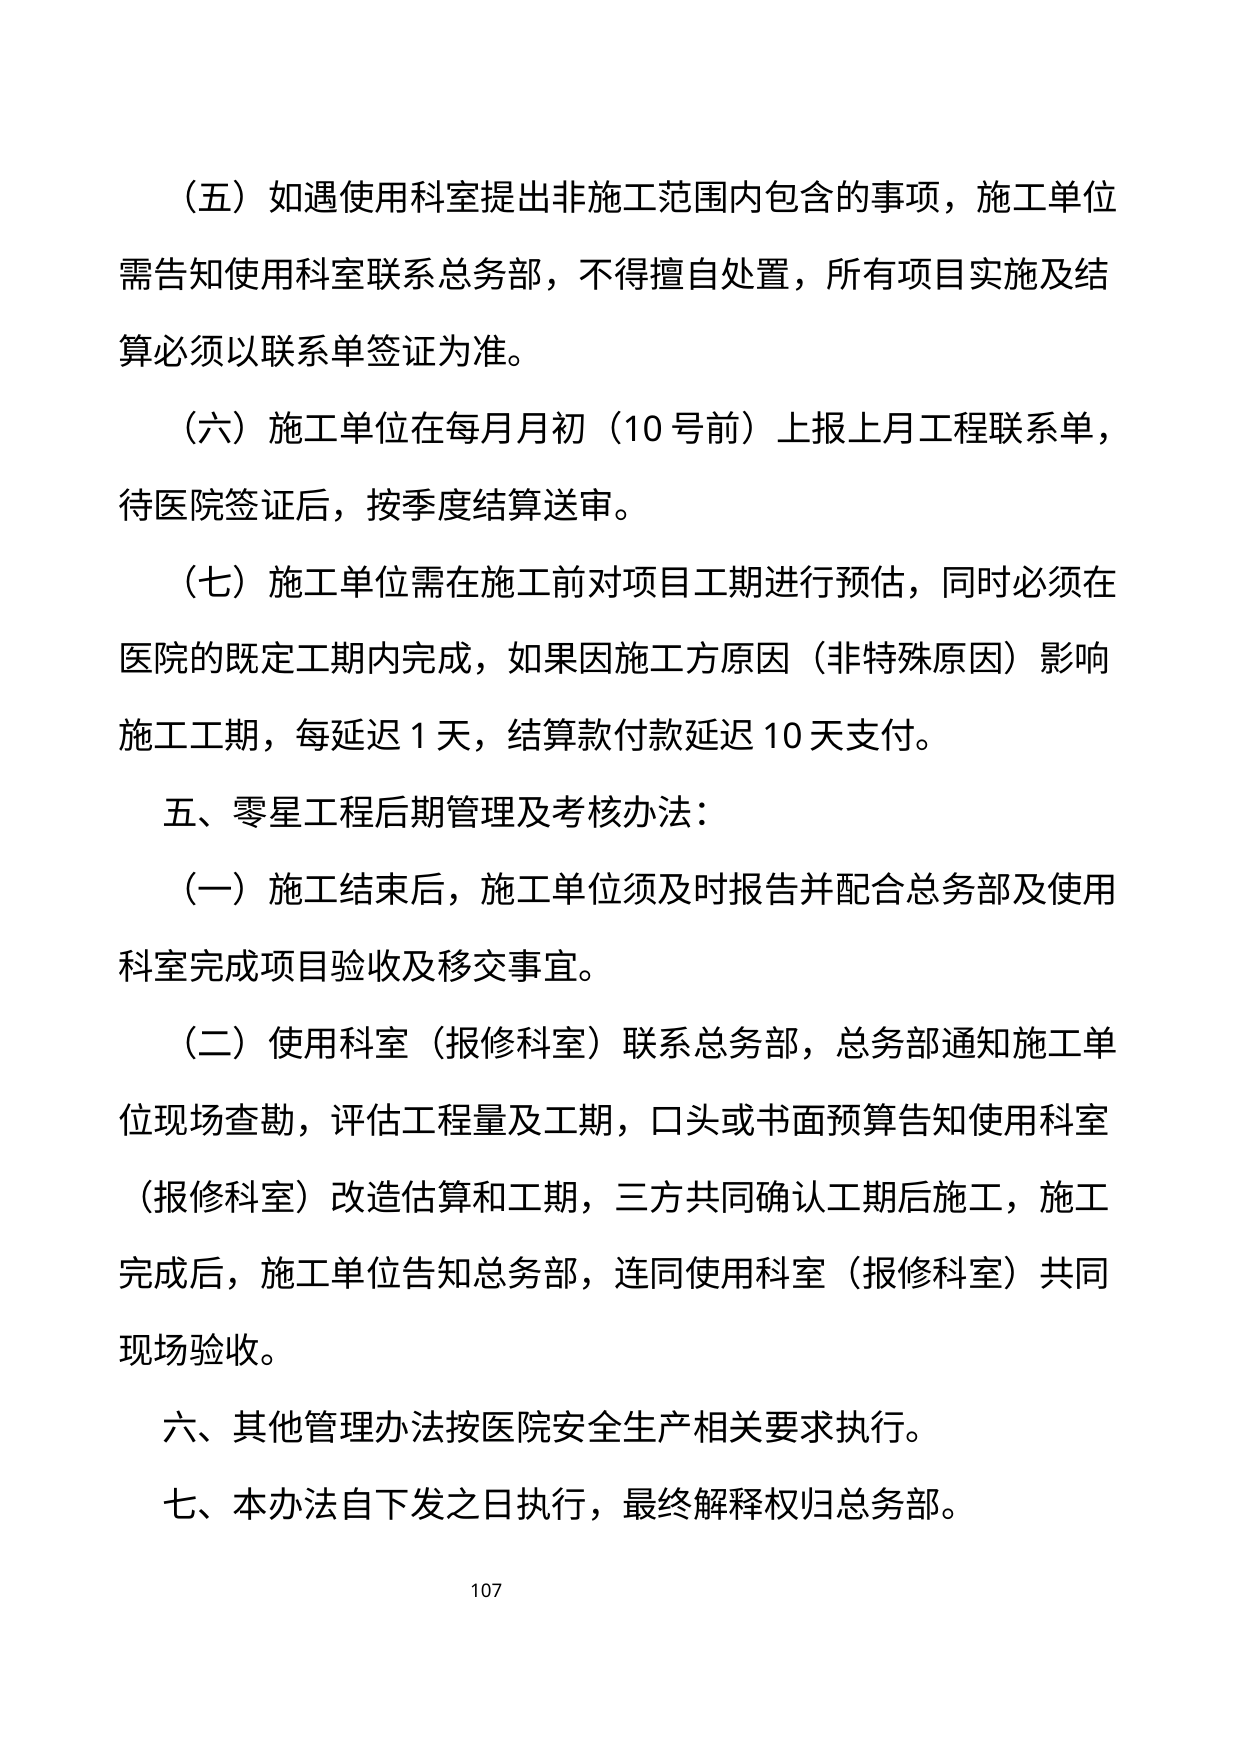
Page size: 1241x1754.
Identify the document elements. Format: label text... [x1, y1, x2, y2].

text 五、零星工程后期管理及考核办法： [118, 784, 1122, 836]
text 六、其他管理办法按医院安全生产相关要求执行。 [118, 1399, 1122, 1451]
text （五）如遇使用科室提出非施工范围内包含的事项，施工单位需告知使用科室联系总务部，不得擅自处置，所有项目实施及结算必须以联系单签证为准。 [118, 169, 1122, 374]
text （一）施工结束后，施工单位须及时报告并配合总务部及使用科室完成项目验收及移交事宜。 [118, 861, 1122, 989]
text （六）施工单位在每月月初（10号前）上报上月工程联系单，待医院签证后，按季度结算送审。 [118, 400, 1122, 528]
text （七）施工单位需在施工前对项目工期进行预估，同时必须在医院的既定工期内完成，如果因施工方原因（非特殊原因）影响施工工期，每延迟1天，结算款付款延迟10天支付。 [118, 554, 1122, 759]
text （二）使用科室（报修科室）联系总务部，总务部通知施工单位现场查勘，评估工程量及工期，口头或书面预算告知使用科室（报修科室）改造估算和工期，三方共同确认工期后施工，施工完成后，施工单位告知总务部，连同使用科室（报修科室）共同现场验收。 [118, 1015, 1122, 1374]
text 七、本办法自下发之日执行，最终解释权归总务部。 [118, 1476, 1122, 1528]
